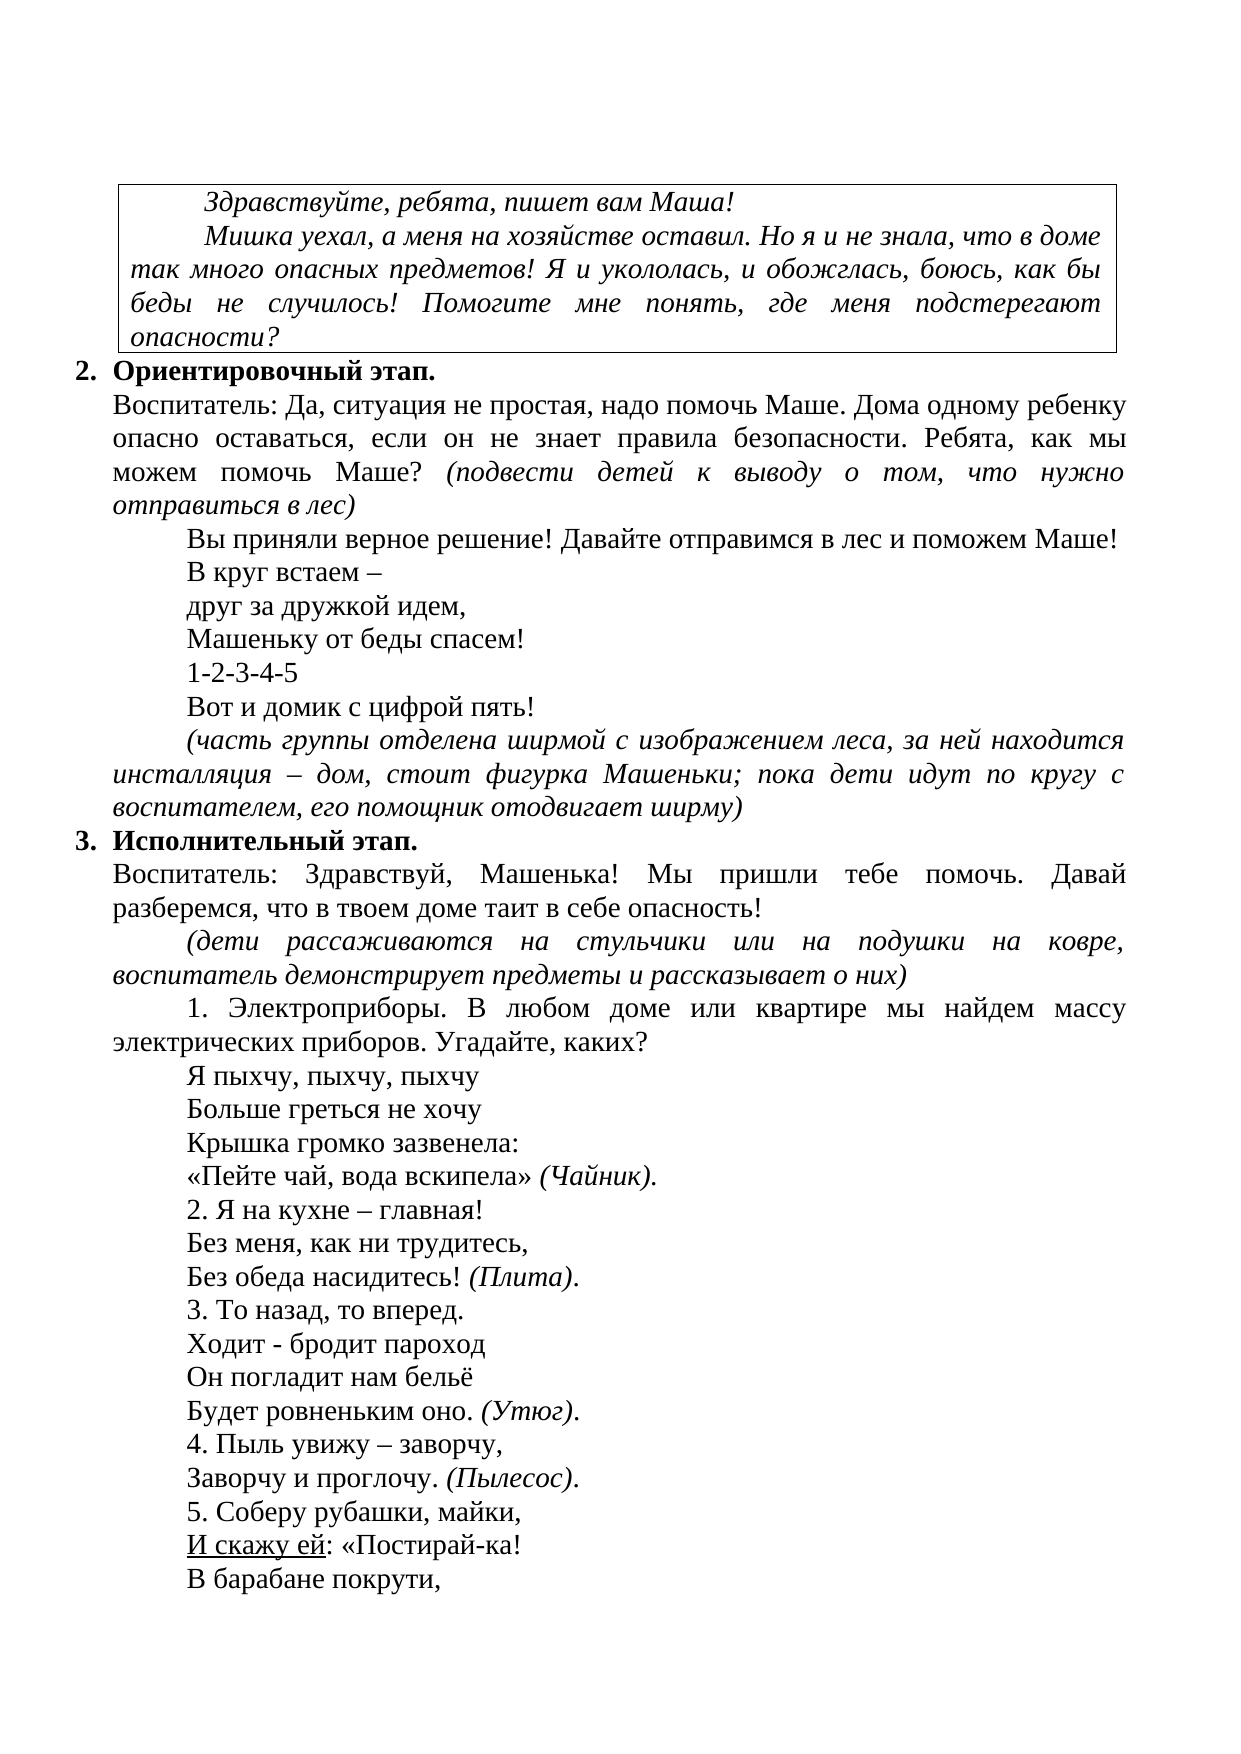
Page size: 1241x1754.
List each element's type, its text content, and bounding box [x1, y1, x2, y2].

table_header Здравствуйте, ребята, пишет вам Маша! Мишка уехал, а меня на хозяйстве оставил. Но я и не знала, что в доме так много опасных предметов! Я и укололась, и обожглась, боюсь, как бы беды не случилось! Помогите мне понять, где меня подстерегают опасности? [119, 185, 1116, 352]
text 1. Электроприборы. В любом доме или квартире мы найдем массу электрических приборов. Угадайте, каких? [112, 991, 1128, 1058]
text Без меня, как ни трудитесь, [112, 1225, 1128, 1259]
text В круг встаем – [112, 554, 1128, 588]
text 3. То назад, то вперед. [112, 1292, 1128, 1326]
text Ходит - бродит пароход [112, 1326, 1128, 1359]
text Без обеда насидитесь! (Плита). [112, 1259, 1128, 1292]
text (часть группы отделена ширмой с изображением леса, за ней находится инсталляция – дом, стоит фигурка Машеньки; пока дети идут по кругу с воспитателем, его помощник отодвигает ширму) [112, 722, 1128, 823]
text Заворчу и проглочу. (Пылесос). [112, 1460, 1128, 1494]
text Вот и домик с цифрой пять! [112, 689, 1128, 722]
text (дети рассаживаются на стульчики или на подушки на ковре, воспитатель демонстрирует предметы и рассказывает о них) [112, 923, 1128, 991]
text Машеньку от беды спасем! [112, 622, 1128, 655]
text Вы приняли верное решение! Давайте отправимся в лес и поможем Маше! [112, 521, 1128, 554]
text Крышка громко зазвенела: [112, 1125, 1128, 1158]
text 2. Я на кухне – главная! [112, 1192, 1128, 1225]
text 5. Соберу рубашки, майки, [112, 1494, 1128, 1527]
list Воспитатель: Да, ситуация не простая, надо помочь Маше. Дома одному ребенку опасно оставаться, если он не знает правила безопасности. Ребята, как мы можем помочь Маше? (подвести детей к выводу о том, что нужно отправиться в лес) [112, 387, 1128, 521]
text И скажу ей: «Постирай-ка! [112, 1527, 1128, 1561]
text «Пейте чай, вода вскипела» (Чайник). [112, 1158, 1128, 1192]
list Исполнительный этап. [75, 823, 1128, 856]
text Больше греться не хочу [112, 1091, 1128, 1125]
text друг за дружкой идем, [112, 588, 1128, 622]
list Воспитатель: Здравствуй, Машенька! Мы пришли тебе помочь. Давай разберемся, что в твоем доме таит в себе опасность! [112, 856, 1128, 923]
text Он погладит нам бельё [112, 1359, 1128, 1393]
text 4. Пыль увижу – заворчу, [112, 1427, 1128, 1460]
text В барабане покрути, [112, 1561, 1128, 1594]
list Ориентировочный этап. [75, 353, 1128, 387]
text Я пыхчу, пыхчу, пыхчу [112, 1058, 1128, 1091]
text Будет ровненьким оно. (Утюг). [112, 1393, 1128, 1427]
text 1-2-3-4-5 [112, 655, 1128, 689]
